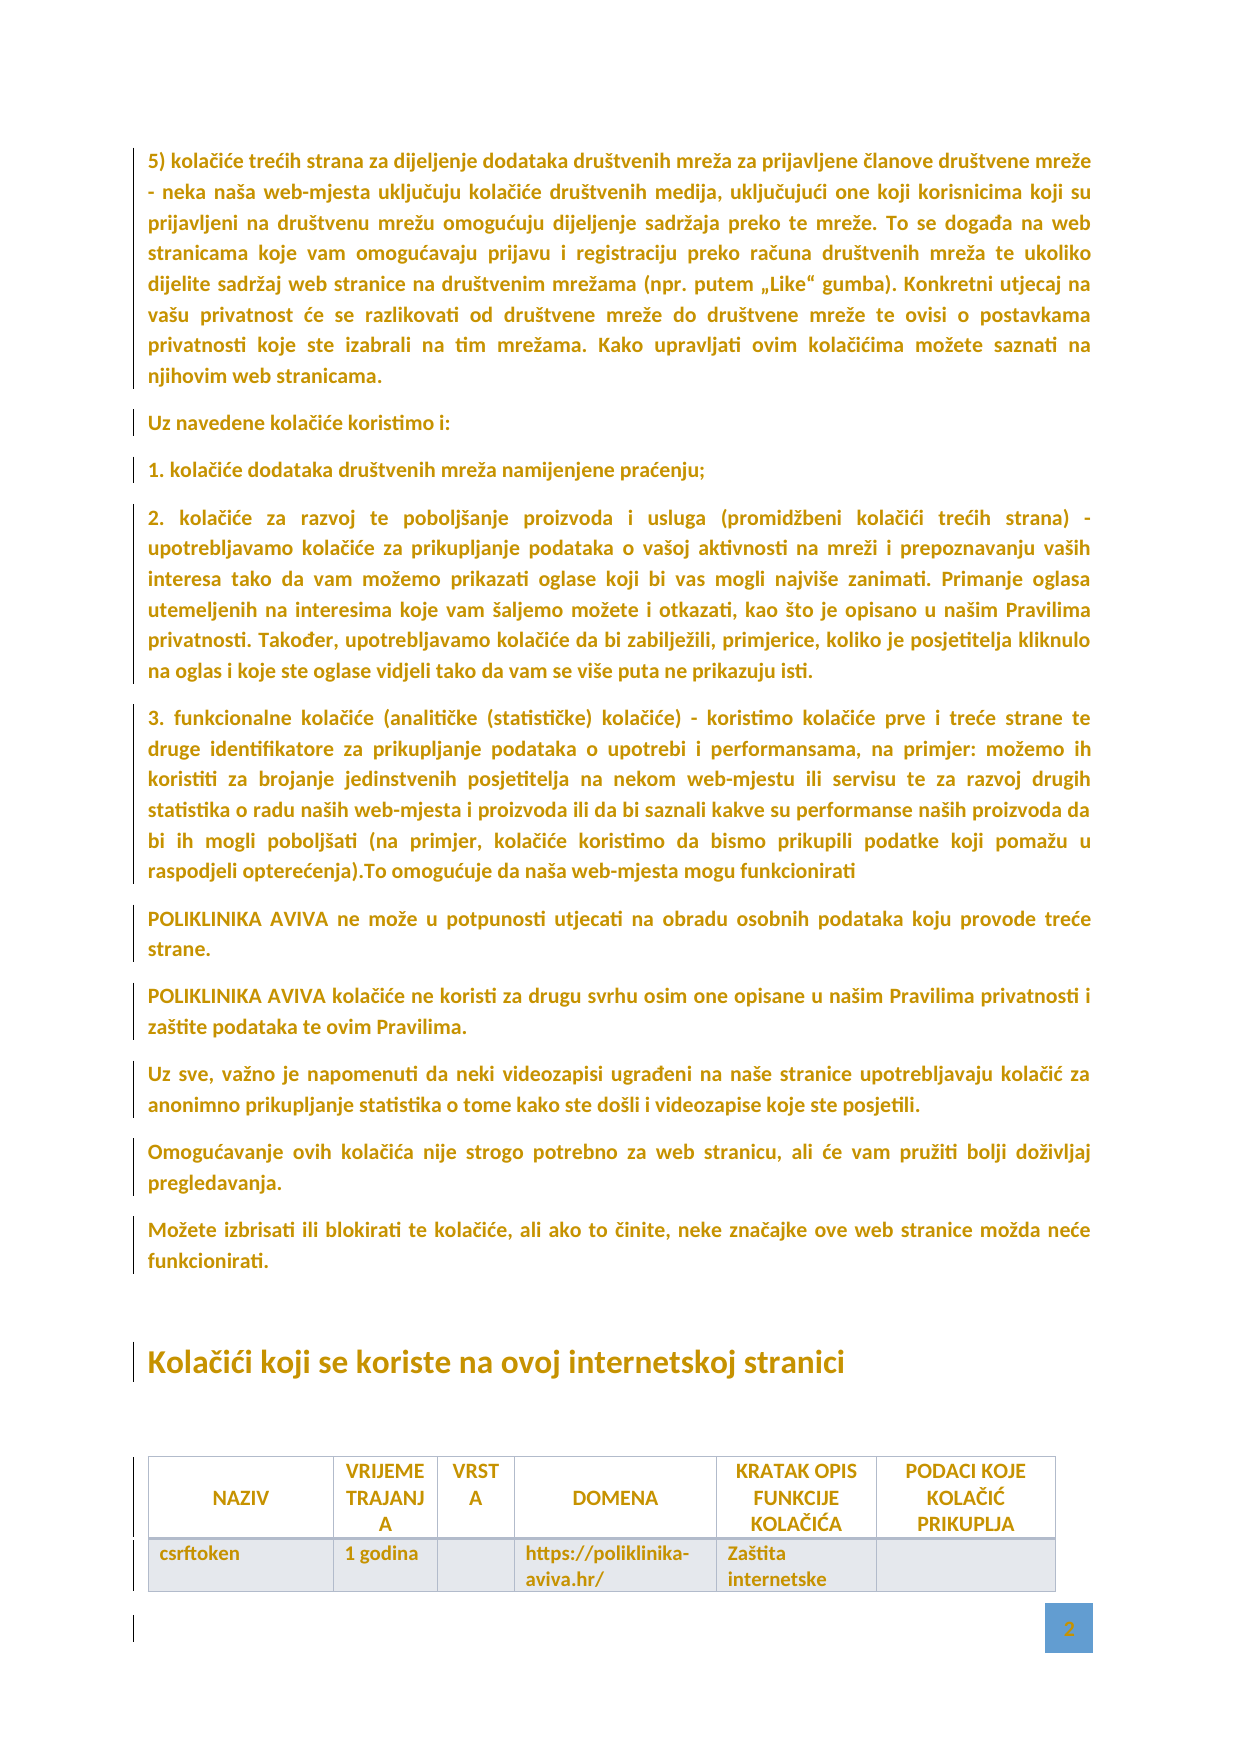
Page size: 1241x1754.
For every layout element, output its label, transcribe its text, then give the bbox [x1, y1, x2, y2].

table_header NAZIV [149, 1457, 333, 1537]
table_header KRATAK OPIS FUNKCIJE KOLAČIĆA [717, 1457, 876, 1537]
text Omogućavanje ovih kolačića nije strogo potrebno za web stranicu, ali će vam pružiti bolji doživljaj pregledavanja. [148, 1138, 1093, 1196]
table_header VRIJEME TRAJANJA [334, 1457, 437, 1537]
table_cell 1 godina [334, 1540, 437, 1591]
table_cell [438, 1540, 514, 1591]
table_header VRSTA [438, 1457, 514, 1537]
text POLIKLINIKA AVIVA ne može u potpunosti utjecati na obradu osobnih podataka koju provode treće strane. [148, 905, 1093, 962]
text 5) kolačiće trećih strana za dijeljenje dodataka društvenih mreža za prijavljene članove društvene mreže - neka naša web-mjesta uključuju kolačiće društvenih medija, uključujući one koji korisnicima koji su prijavljeni na društvenu mrežu omogućuju dijeljenje sadržaja preko te mreže. To se događa na web stranicama koje vam omogućavaju prijavu i registraciju preko računa društvenih mreža te ukoliko dijelite sadržaj web stranice na društvenim mrežama (npr. putem „Like“ gumba). Konkretni utjecaj na vašu privatnost će se razlikovati od društvene mreže do društvene mreže te ovisi o postavkama privatnosti koje ste izabrali na tim mrežama. Kako upravljati ovim kolačićima možete saznati na njihovim web stranicama. [148, 148, 1093, 389]
text 3. funkcionalne kolačiće (analitičke (statističke) kolačiće) - koristimo kolačiće prve i treće strane te druge identifikatore za prikupljanje podataka o upotrebi i performansama, na primjer: možemo ih koristiti za brojanje jedinstvenih posjetitelja na nekom web-mjestu ili servisu te za razvoj drugih statistika o radu naših web-mjesta i proizvoda ili da bi saznali kakve su performanse naših proizvoda da bi ih mogli poboljšati (na primjer, kolačiće koristimo da bismo prikupili podatke koji pomažu u raspodjeli opterećenja).To omogućuje da naša web-mjesta mogu funkcionirati [148, 704, 1093, 884]
table_header DOMENA [515, 1457, 716, 1537]
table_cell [717, 1540, 876, 1591]
subtitle Kolačići koji se koriste na ovoj internetskoj stranici [148, 1342, 1093, 1382]
text 2. kolačiće za razvoj te poboljšanje proizvoda i usluga (promidžbeni kolačići trećih strana) - upotrebljavamo kolačiće za prikupljanje podataka o vašoj aktivnosti na mreži i prepoznavanju vaših interesa tako da vam možemo prikazati oglase koji bi vas mogli najviše zanimati. Primanje oglasa utemeljenih na interesima koje vam šaljemo možete i otkazati, kao što je opisano u našim Pravilima privatnosti. Također, upotrebljavamo kolačiće da bi zabilježili, primjerice, koliko je posjetitelja kliknulo na oglas i koje ste oglase vidjeli tako da vam se više puta ne prikazuju isti. [148, 504, 1093, 684]
table_cell [877, 1540, 1055, 1591]
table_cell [515, 1540, 716, 1591]
table_header PODACI KOJE KOLAČIĆ PRIKUPLJA [877, 1457, 1055, 1537]
text 1. kolačiće dodataka društvenih mreža namijenjene praćenju; [148, 457, 1093, 483]
text Uz navedene kolačiće koristimo i: [148, 409, 1093, 436]
text Uz sve, važno je napomenuti da neki videozapisi ugrađeni na naše stranice upotrebljavaju kolačić za anonimno prikupljanje statistika o tome kako ste došli i videozapise koje ste posjetili. [148, 1061, 1093, 1118]
text Možete izbrisati ili blokirati te kolačiće, ali ako to činite, neke značajke ove web stranice možda neće funkcionirati. [148, 1216, 1093, 1274]
table_cell csrftoken [149, 1540, 333, 1591]
text POLIKLINIKA AVIVA kolačiće ne koristi za drugu svrhu osim one opisane u našim Pravilima privatnosti i zaštite podataka te ovim Pravilima. [148, 983, 1093, 1040]
